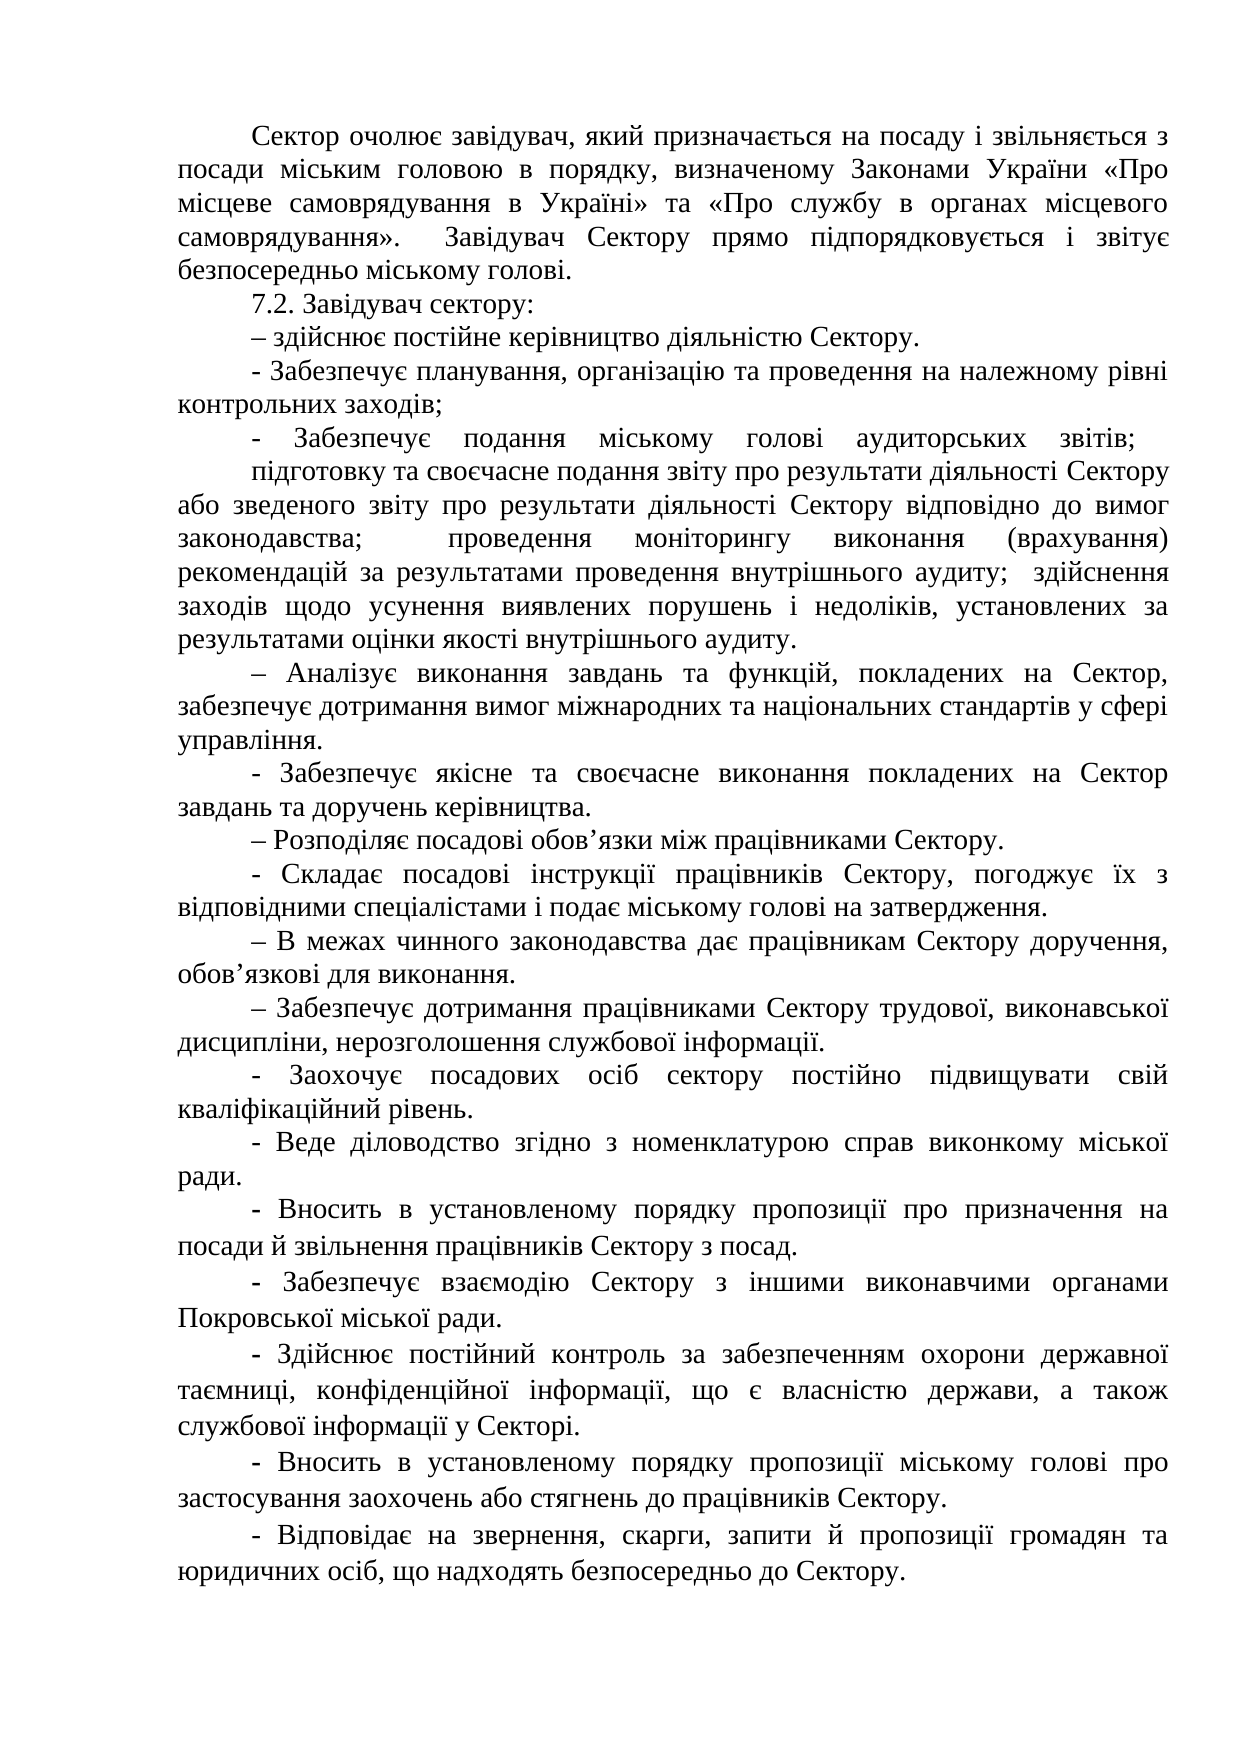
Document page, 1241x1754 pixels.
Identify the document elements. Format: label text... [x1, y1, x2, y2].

text - Забезпечує подання міському голові аудиторських звітів; підготовку та своєчасне подання звіту про результати діяльності Сектору або зведеного звіту про результати діяльності Сектору відповідно до вимог законодавства; проведення моніторингу виконання (врахування) рекомендацій за результатами проведення внутрішнього аудиту; здійснення заходів щодо усунення виявлених порушень і недоліків, установлених за результатами оцінки якості внутрішнього аудиту. [177, 420, 1169, 655]
text - Здійснює постійний контроль за забезпеченням охорони державної таємниці, конфіденційної інформації, що є власністю держави, а також службової інформації у Секторі. [177, 1336, 1169, 1442]
text - Заохочує посадових осіб сектору постійно підвищувати свій кваліфікаційний рівень. [177, 1057, 1169, 1124]
text 7.2. Завідувач сектору: [177, 286, 1169, 319]
text – Аналізує виконання завдань та функцій, покладених на Сектор, забезпечує дотримання вимог міжнародних та національних стандартів у сфері управління. [177, 655, 1169, 755]
text Сектор очолює завідувач, який призначається на посаду і звільняється з посади міським головою в порядку, визначеному Законами України «Про місцеве самоврядування в Україні» та «Про службу в органах місцевого самоврядування». Завідувач Сектору прямо підпорядковується і звітує безпосередньо міському голові. [177, 118, 1169, 286]
text - Забезпечує взаємодію Сектору з іншими виконавчими органами Покровської міської ради. [177, 1264, 1169, 1333]
text - Відповідає на звернення, скарги, запити й пропозиції громадян та юридичних осіб, що надходять безпосередньо до Сектору. [177, 1517, 1169, 1586]
text - Забезпечує планування, організацію та проведення на належному рівні контрольних заходів; [177, 353, 1169, 420]
text - Забезпечує якісне та своєчасне виконання покладених на Сектор завдань та доручень керівництва. [177, 755, 1169, 822]
text - Вносить в установленому порядку пропозиції міському голові про застосування заохочень або стягнень до працівників Сектору. [177, 1444, 1169, 1514]
text - Вносить в установленому порядку пропозиції про призначення на посади й звільнення працівників Сектору з посад. [177, 1191, 1169, 1261]
text – Розподіляє посадові обов’язки між працівниками Сектору. [177, 822, 1169, 856]
text - Веде діловодство згідно з номенклатурою справ виконкому міської ради. [177, 1124, 1169, 1191]
text – здійснює постійне керівництво діяльністю Сектору. [177, 319, 1169, 353]
text – В межах чинного законодавства дає працівникам Сектору доручення, обов’язкові для виконання. [177, 923, 1169, 990]
text – Забезпечує дотримання працівниками Сектору трудової, виконавської дисципліни, нерозголошення службової інформації. [177, 990, 1169, 1057]
text - Складає посадові інструкції працівників Сектору, погоджує їх з відповідними спеціалістами і подає міському голові на затвердження. [177, 856, 1169, 923]
